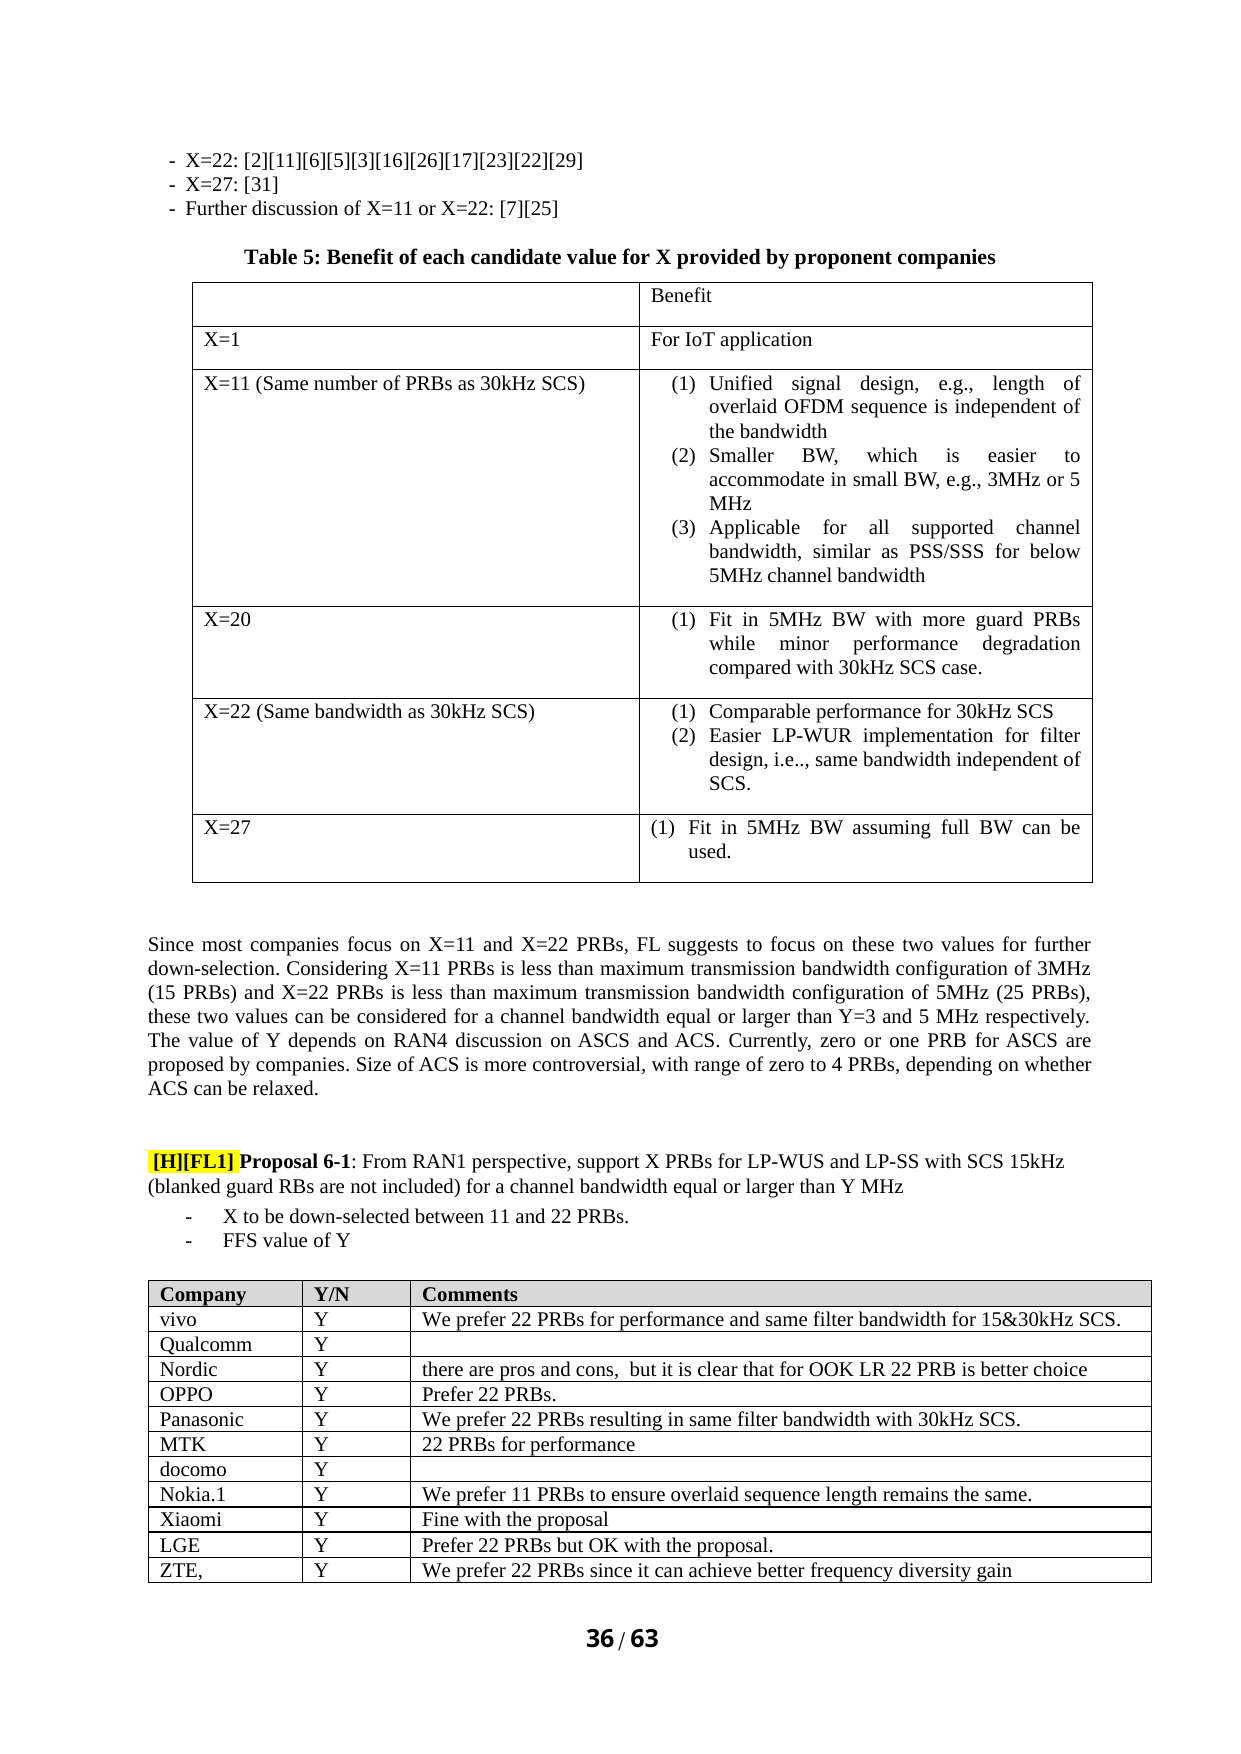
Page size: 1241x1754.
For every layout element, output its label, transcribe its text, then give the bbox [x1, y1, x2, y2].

table_header Comments [411, 1281, 1151, 1306]
table_cell Fine with the proposal [411, 1508, 1151, 1531]
table_cell MTK [149, 1432, 302, 1456]
table_cell LGE [149, 1533, 302, 1557]
table_cell [411, 1457, 1151, 1481]
list X=27: [31] [168, 172, 1092, 196]
table_header Y/N [303, 1281, 410, 1306]
table_cell Y [303, 1457, 410, 1481]
table_cell Y [303, 1407, 410, 1431]
table_header [193, 283, 639, 326]
table_cell 22 PRBs for performance [411, 1432, 1151, 1456]
table_cell OPPO [149, 1382, 302, 1406]
table_cell Nordic [149, 1357, 302, 1381]
table_cell X=11 (Same number of PRBs as 30kHz SCS) [193, 370, 639, 606]
table_cell For IoT application [640, 327, 1092, 369]
table_cell ZTE, Sanechips [149, 1558, 302, 1582]
text Table 5: Benefit of each candidate value for X provided by proponent companies [148, 244, 1092, 269]
table_cell Xiaomi [149, 1508, 302, 1531]
table_cell X=1 [193, 327, 639, 369]
table_cell We prefer 11 PRBs to ensure overlaid sequence length remains the same. [411, 1482, 1151, 1506]
table_cell Prefer 22 PRBs but OK with the proposal. [411, 1533, 1151, 1557]
text [H][FL1] Proposal 6-1: From RAN1 perspective, support X PRBs for LP-WUS and LP-SS with SCS 15kHz (blanked guard RBs are not included) for a channel bandwidth equal or larger than Y MHz [148, 1149, 1092, 1198]
table_cell Y [303, 1482, 410, 1506]
table_cell Y [303, 1432, 410, 1456]
table_cell Fit in 5MHz BW assuming full BW can be used. [640, 815, 1092, 882]
table_header Company [149, 1281, 302, 1306]
list X=22: [2][11][6][5][3][16][26][17][23][22][29] [168, 148, 1092, 172]
table_cell We prefer 22 PRBs resulting in same filter bandwidth with 30kHz SCS. [411, 1407, 1151, 1431]
table_cell Y [303, 1382, 410, 1406]
table_cell Y [303, 1533, 410, 1557]
table_cell Fit in 5MHz BW with more guard PRBs while minor performance degradation compared with 30kHz SCS case. [640, 607, 1092, 698]
text Since most companies focus on X=11 and X=22 PRBs, FL suggests to focus on these two values for further down-selection. Considering X=11 PRBs is less than maximum transmission bandwidth configuration of 3MHz (15 PRBs) and X=22 PRBs is less than maximum transmission bandwidth configuration of 5MHz (25 PRBs), these two values can be considered for a channel bandwidth equal or larger than Y=3 and 5 MHz respectively. The value of Y depends on RAN4 discussion on ASCS and ACS. Currently, zero or one PRB for ASCS are proposed by companies. Size of ACS is more controversial, with range of zero to 4 PRBs, depending on whether ACS can be relaxed. [148, 932, 1092, 1100]
table_cell docomo [149, 1457, 302, 1481]
table_cell [411, 1332, 1151, 1356]
table_cell Comparable performance for 30kHz SCS Easier LP-WUR implementation for filter design, i.e.., same bandwidth independent of SCS. [640, 699, 1092, 814]
table_cell Y [303, 1357, 410, 1381]
table_cell Y [303, 1332, 410, 1356]
list FFS value of Y [185, 1228, 1092, 1252]
table_cell there are pros and cons, but it is clear that for OOK LR 22 PRB is better choice [411, 1357, 1151, 1381]
table_cell We prefer 22 PRBs for performance and same filter bandwidth for 15&30kHz SCS. [411, 1307, 1151, 1331]
table_cell Y [303, 1508, 410, 1531]
table_cell X=27 [193, 815, 639, 882]
table_cell Y [303, 1558, 410, 1582]
table_header Benefit [640, 283, 1092, 326]
table_cell Unified signal design, e.g., length of overlaid OFDM sequence is independent of the bandwidth Smaller BW, which is easier to accommodate in small BW, e.g., 3MHz or 5 MHz Applicable for all supported channel bandwidth, similar as PSS/SSS for below 5MHz channel bandwidth [640, 370, 1092, 606]
list Further discussion of X=11 or X=22: [7][25] [168, 196, 1092, 220]
table_cell Prefer 22 PRBs. [411, 1382, 1151, 1406]
table_cell Panasonic [149, 1407, 302, 1431]
table_cell X=22 (Same bandwidth as 30kHz SCS) [193, 699, 639, 814]
list X to be down-selected between 11 and 22 PRBs. [185, 1204, 1092, 1228]
table_cell vivo [149, 1307, 302, 1331]
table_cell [411, 1558, 1151, 1582]
table_cell Qualcomm [149, 1332, 302, 1356]
table_cell X=20 [193, 607, 639, 698]
table_cell Nokia.1 [149, 1482, 302, 1506]
table_cell Y [303, 1307, 410, 1331]
